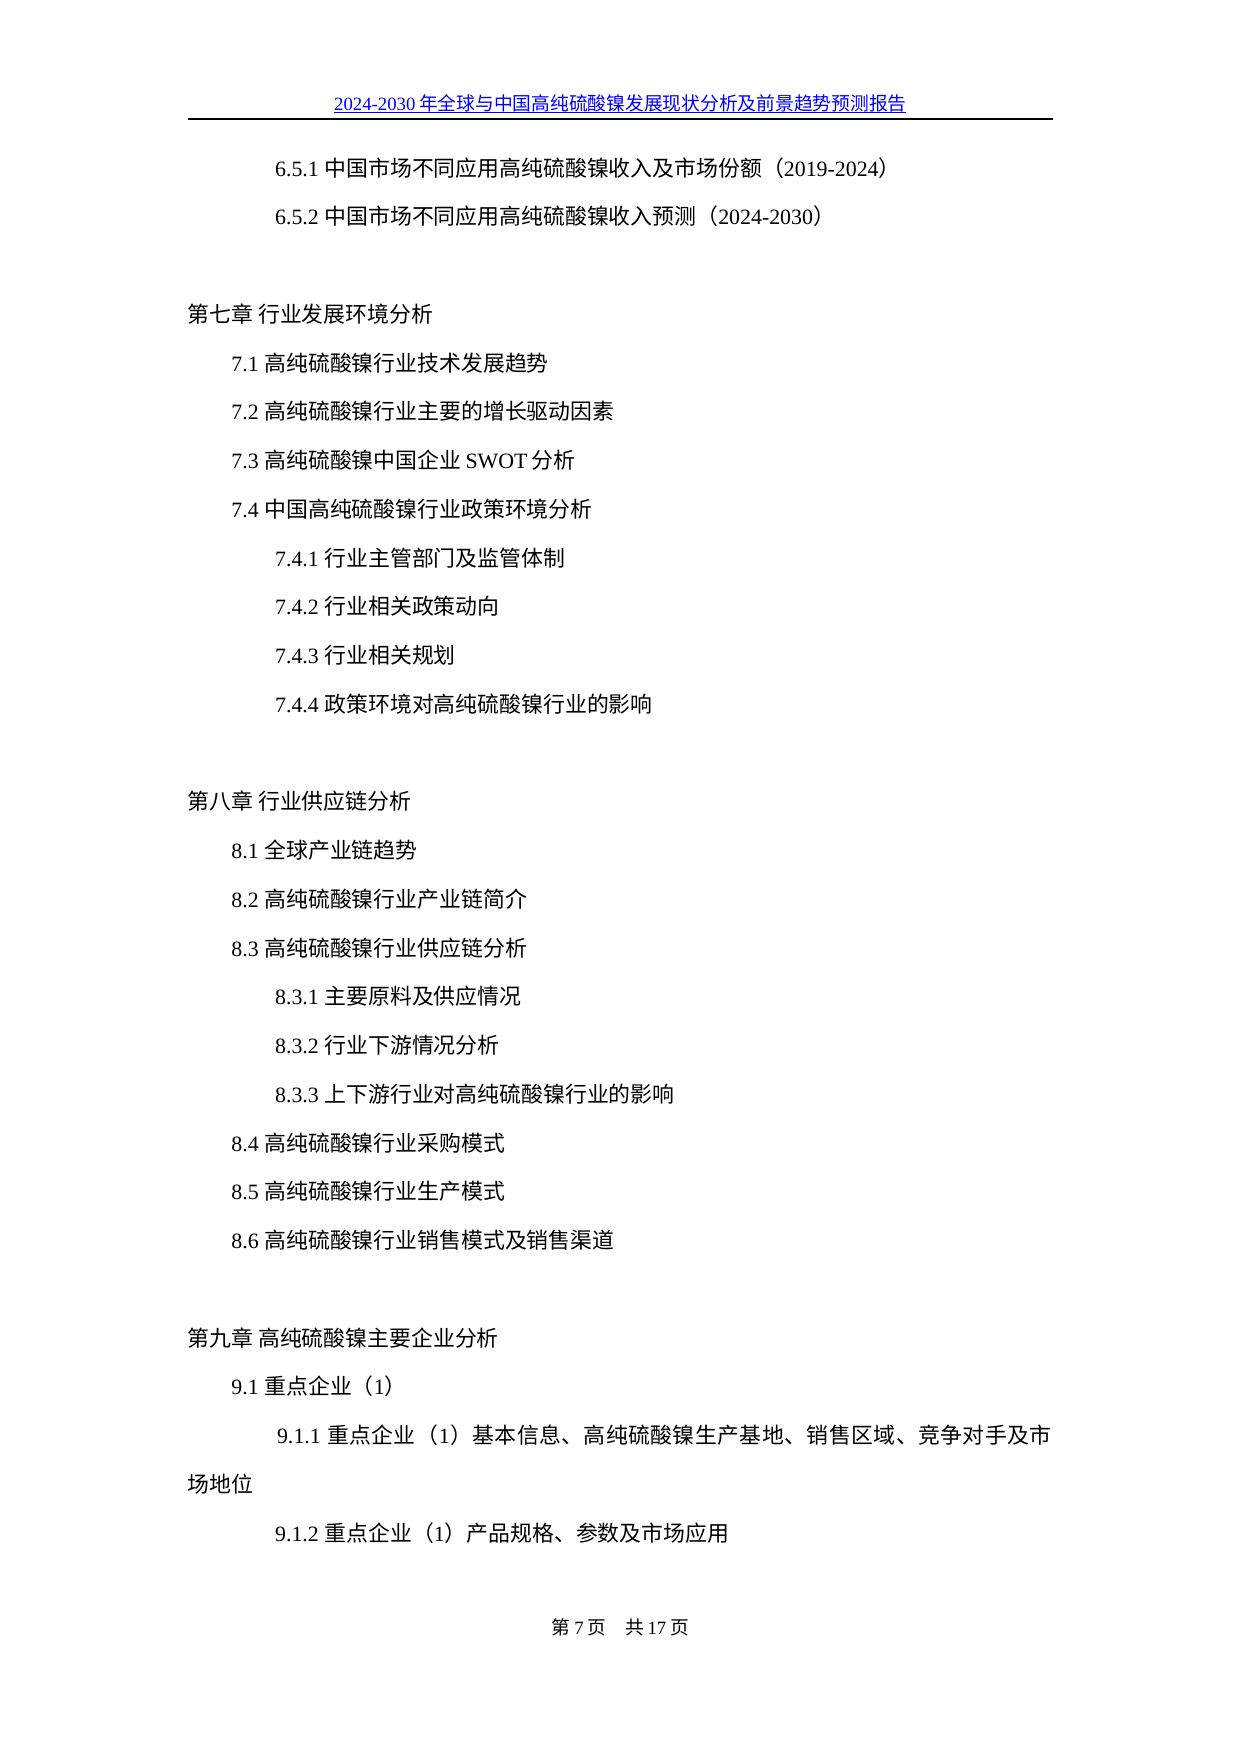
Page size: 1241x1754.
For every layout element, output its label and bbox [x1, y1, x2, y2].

text [187, 150, 1053, 1548]
